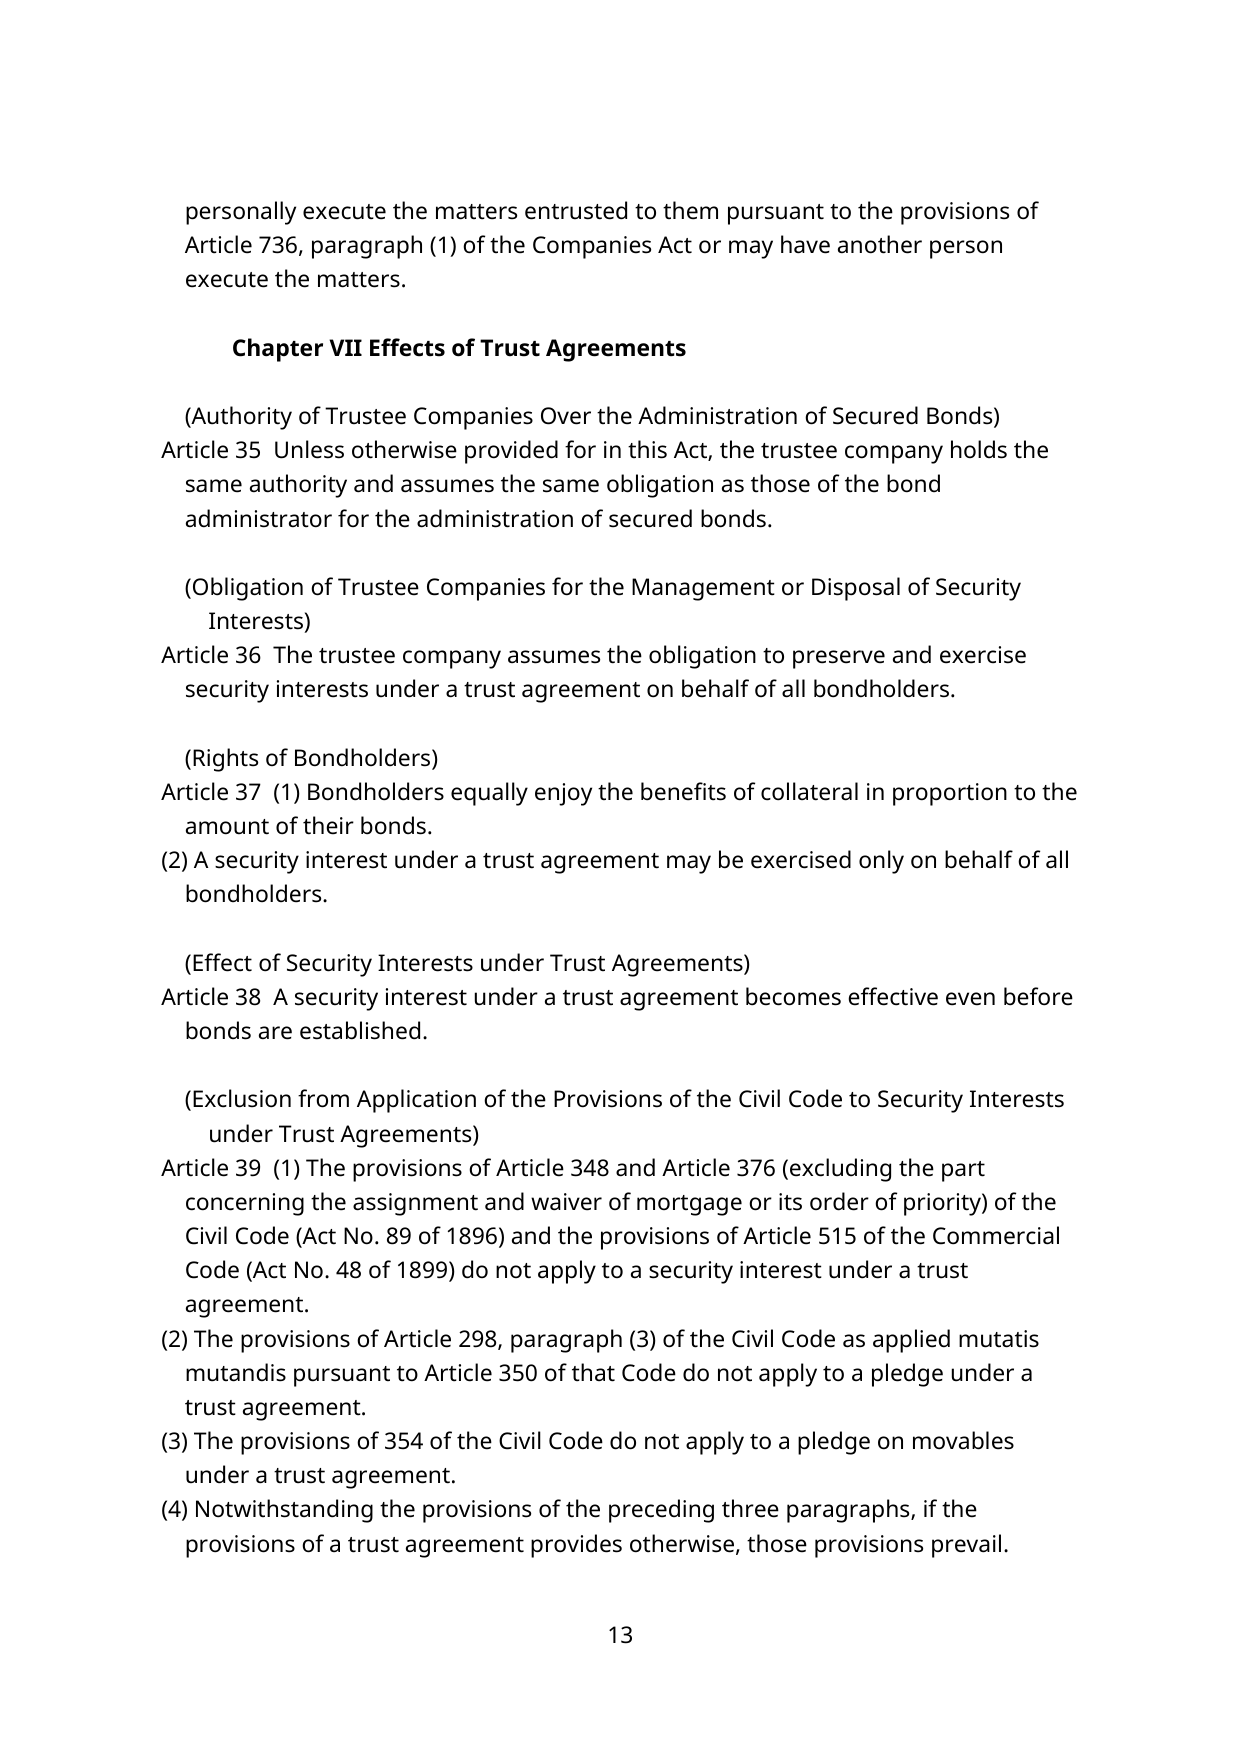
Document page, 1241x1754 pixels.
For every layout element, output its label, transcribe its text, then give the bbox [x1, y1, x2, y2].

text (Rights of Bondholders) [184, 740, 1079, 774]
text (4) Notwithstanding the provisions of the preceding three paragraphs, if the provisions of a trust agreement provides otherwise, those provisions prevail. [161, 1492, 1079, 1560]
text (Authority of Trustee Companies Over the Administration of Secured Bonds) [184, 399, 1079, 433]
text (2) The provisions of Article 298, paragraph (3) of the Civil Code as applied mutatis mutandis pursuant to Article 350 of that Code do not apply to a pledge under a trust agreement. [161, 1321, 1079, 1424]
text (2) A security interest under a trust agreement may be exercised only on behalf of all bondholders. [161, 843, 1079, 911]
text Article 35 Unless otherwise provided for in this Act, the trustee company holds the same authority and assumes the same obligation as those of the bond administrator for the administration of secured bonds. [161, 433, 1079, 535]
text Article 36 The trustee company assumes the obligation to preserve and exercise security interests under a trust agreement on behalf of all bondholders. [161, 638, 1079, 706]
text Chapter VII Effects of Trust Agreements [230, 330, 1079, 364]
text (Obligation of Trustee Companies for the Management or Disposal of Security Interests) [184, 569, 1079, 638]
text (3) The provisions of 354 of the Civil Code do not apply to a pledge on movables under a trust agreement. [161, 1424, 1079, 1492]
text Article 39 (1) The provisions of Article 348 and Article 376 (excluding the part concerning the assignment and waiver of mortgage or its order of priority) of the Civil Code (Act No. 89 of 1896) and the provisions of Article 515 of the Commercial Code (Act No. 48 of 1899) do not apply to a security interest under a trust agreement. [161, 1150, 1079, 1321]
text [161, 194, 1079, 296]
text (Effect of Security Interests under Trust Agreements) [184, 945, 1079, 979]
text Article 37 (1) Bondholders equally enjoy the benefits of collateral in proportion to the amount of their bonds. [161, 774, 1079, 843]
text Article 38 A security interest under a trust agreement becomes effective even before bonds are established. [161, 979, 1079, 1048]
text (Exclusion from Application of the Provisions of the Civil Code to Security Interests under Trust Agreements) [184, 1082, 1079, 1150]
